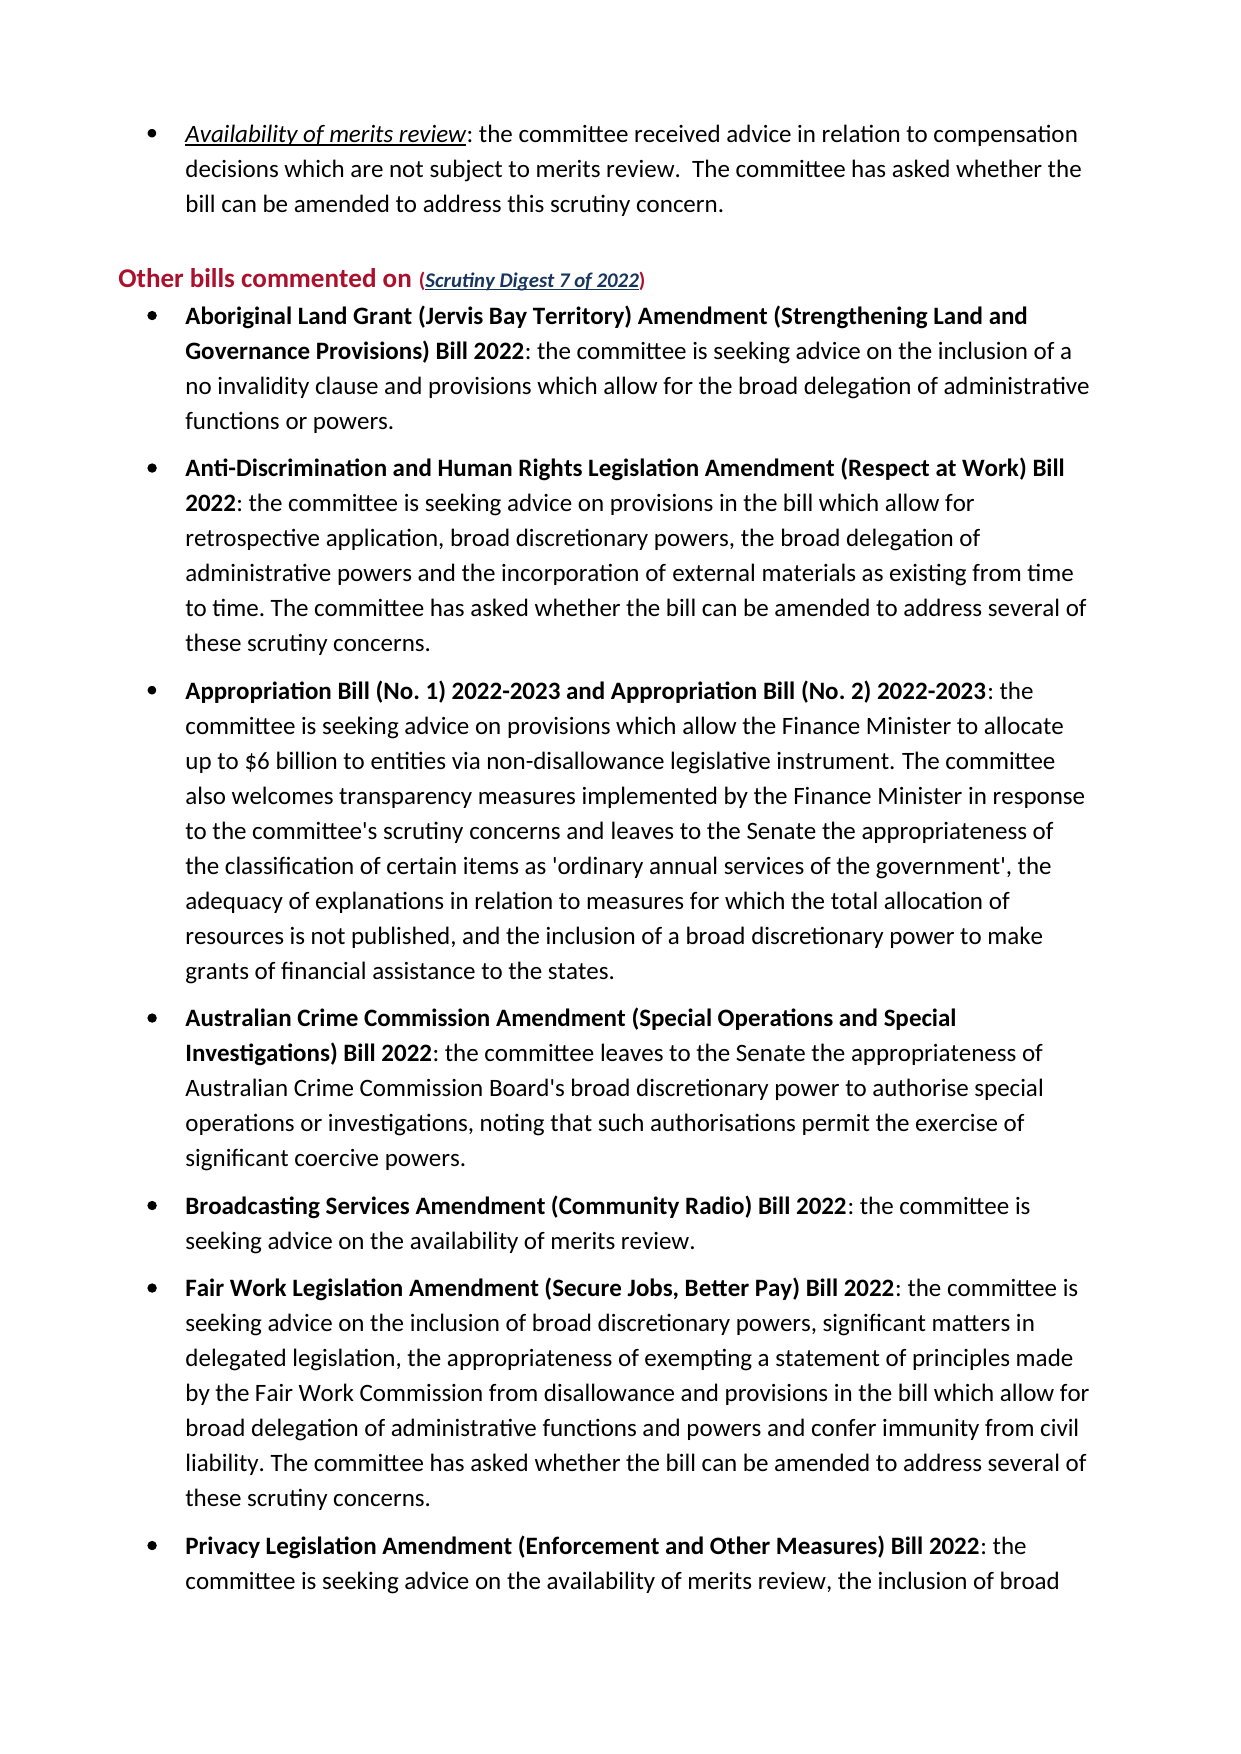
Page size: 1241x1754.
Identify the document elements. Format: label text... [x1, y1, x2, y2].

list Availability of merits review: the committee received advice in relation to compensation decisions which are not subject to merits review. The committee has asked whether the bill can be amended to address this scrutiny concern. [148, 118, 1093, 219]
subtitle Other bills commented on (Scrutiny Digest 7 of 2022) [118, 261, 1093, 294]
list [148, 1530, 1093, 1596]
list Australian Crime Commission Amendment (Special Operations and Special Investigations) Bill 2022: the committee leaves to the Senate the appropriateness of Australian Crime Commission Board's broad discretionary power to authorise special operations or investigations, noting that such authorisations permit the exercise of significant coercive powers. [148, 1002, 1093, 1173]
list Broadcasting Services Amendment (Community Radio) Bill 2022: the committee is seeking advice on the availability of merits review. [148, 1190, 1093, 1256]
list Appropriation Bill (No. 1) 2022-2023 and Appropriation Bill (No. 2) 2022-2023: the committee is seeking advice on provisions which allow the Finance Minister to allocate up to $6 billion to entities via non-disallowance legislative instrument. The committee also welcomes transparency measures implemented by the Finance Minister in response to the committee's scrutiny concerns and leaves to the Senate the appropriateness of the classification of certain items as 'ordinary annual services of the government', the adequacy of explanations in relation to measures for which the total allocation of resources is not published, and the inclusion of a broad discretionary power to make grants of financial assistance to the states. [148, 675, 1093, 986]
list Fair Work Legislation Amendment (Secure Jobs, Better Pay) Bill 2022: the committee is seeking advice on the inclusion of broad discretionary powers, significant matters in delegated legislation, the appropriateness of exempting a statement of principles made by the Fair Work Commission from disallowance and provisions in the bill which allow for broad delegation of administrative functions and powers and confer immunity from civil liability. The committee has asked whether the bill can be amended to address several of these scrutiny concerns. [148, 1272, 1093, 1513]
list Aboriginal Land Grant (Jervis Bay Territory) Amendment (Strengthening Land and Governance Provisions) Bill 2022: the committee is seeking advice on the inclusion of a no invalidity clause and provisions which allow for the broad delegation of administrative functions or powers. [148, 300, 1093, 436]
list Anti-Discrimination and Human Rights Legislation Amendment (Respect at Work) Bill 2022: the committee is seeking advice on provisions in the bill which allow for retrospective application, broad discretionary powers, the broad delegation of administrative powers and the incorporation of external materials as existing from time to time. The committee has asked whether the bill can be amended to address several of these scrutiny concerns. [148, 452, 1093, 658]
